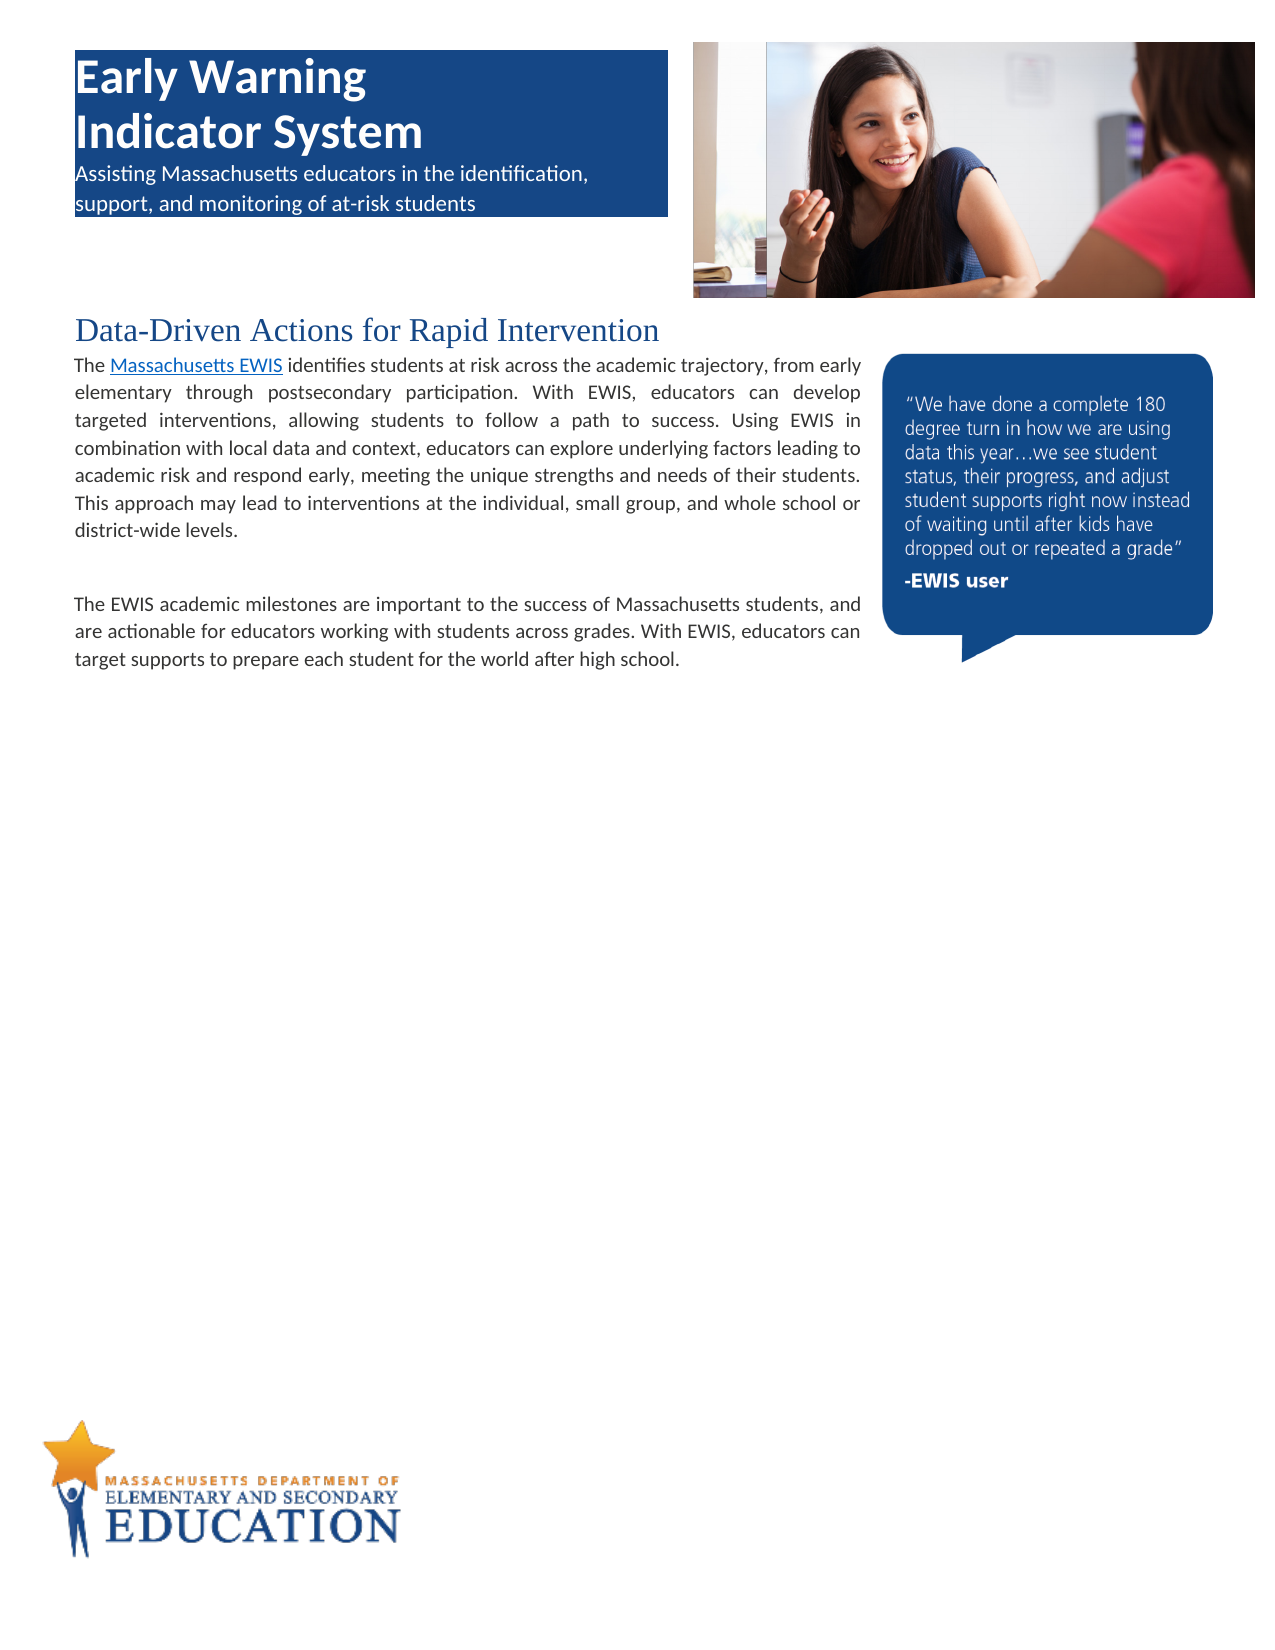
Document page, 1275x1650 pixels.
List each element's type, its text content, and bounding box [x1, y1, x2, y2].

picture [881, 352, 1213, 663]
picture [693, 42, 1255, 298]
text The EWIS academic milestones are important to the success of Massachusetts students, and are actionable for educators working with students across grades. With EWIS, educators can target supports to prepare each student for the world after high school. [73, 591, 1200, 672]
text Indicator System [75, 105, 668, 159]
picture [40, 1409, 405, 1586]
subtitle Data-Driven Actions for Rapid Intervention [75, 311, 1200, 349]
text Early Warning [75, 50, 668, 105]
text Assisting Massachusetts educators in the identification, support, and monitoring of at-risk students [75, 159, 668, 217]
text The Massachusetts EWIS identifies students at risk across the academic trajectory, from early elementary through postsecondary participation. With EWIS, educators can develop targeted interventions, allowing students to follow a path to success. Using EWIS in combination with local data and context, educators can explore underlying factors leading to academic risk and respond early, meeting the unique strengths and needs of their students. This approach may lead to interventions at the individual, small group, and whole school or district-wide levels. [73, 352, 881, 543]
